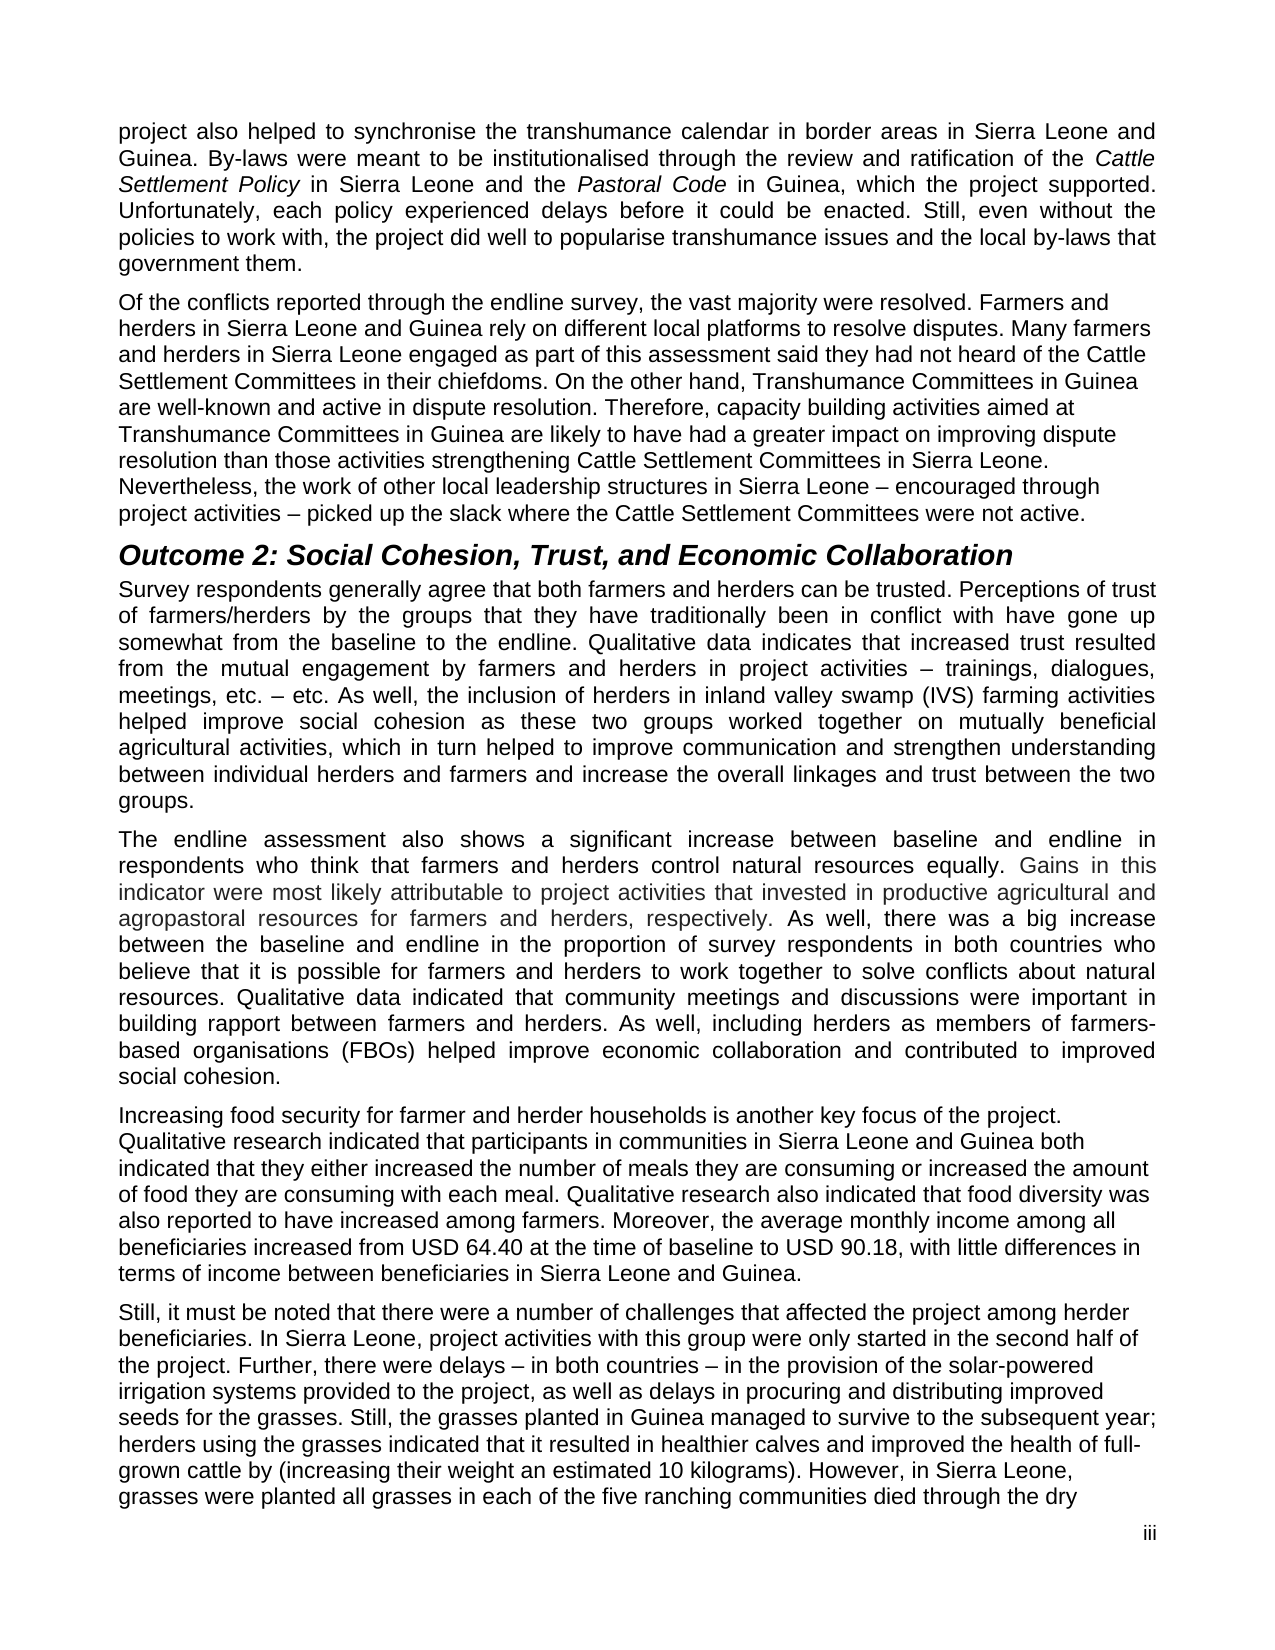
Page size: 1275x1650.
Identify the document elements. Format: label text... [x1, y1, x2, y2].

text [118, 118, 1157, 276]
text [118, 1299, 1157, 1510]
text Increasing food security for farmer and herder households is another key focus of the project. Qualitative research indicated that participants in communities in Sierra Leone and Guinea both indicated that they either increased the number of meals they are consuming or increased the amount of food they are consuming with each meal. Qualitative research also indicated that food diversity was also reported to have increased among farmers. Moreover, the average monthly income among all beneficiaries increased from USD 64.40 at the time of baseline to USD 90.18, with little differences in terms of income between beneficiaries in Sierra Leone and Guinea. [118, 1102, 1157, 1286]
text The endline assessment also shows a significant increase between baseline and endline in respondents who think that farmers and herders control natural resources equally. Gains in this indicator were most likely attributable to project activities that invested in productive agricultural and agropastoral resources for farmers and herders, respectively. As well, there was a big increase between the baseline and endline in the proportion of survey respondents in both countries who believe that it is possible for farmers and herders to work together to solve conflicts about natural resources. Qualitative data indicated that community meetings and discussions were important in building rapport between farmers and herders. As well, including herders as members of farmers-based organisations (FBOs) helped improve economic collaboration and contributed to improved social cohesion. [118, 826, 1157, 879]
text Survey respondents generally agree that both farmers and herders can be trusted. Perceptions of trust of farmers/herders by the groups that they have traditionally been in conflict with have gone up somewhat from the baseline to the endline. Qualitative data indicates that increased trust resulted from the mutual engagement by farmers and herders in project activities – trainings, dialogues, meetings, etc. – etc. As well, the inclusion of herders in inland valley swamp (IVS) farming activities helped improve social cohesion as these two groups worked together on mutually beneficial agricultural activities, which in turn helped to improve communication and strengthen understanding between individual herders and farmers and increase the overall linkages and trust between the two groups. [118, 576, 1157, 813]
subtitle Outcome 2: Social Cohesion, Trust, and Economic Collaboration [118, 538, 1157, 572]
text The endline assessment also shows a significant increase between baseline and endline in respondents who think that farmers and herders control natural resources equally. Gains in this indicator were most likely attributable to project activities that invested in productive agricultural and agropastoral resources for farmers and herders, respectively. As well, there was a big increase between the baseline and endline in the proportion of survey respondents in both countries who believe that it is possible for farmers and herders to work together to solve conflicts about natural resources. Qualitative data indicated that community meetings and discussions were important in building rapport between farmers and herders. As well, including herders as members of farmers-based organisations (FBOs) helped improve economic collaboration and contributed to improved social cohesion. [118, 905, 1157, 1089]
text Of the conflicts reported through the endline survey, the vast majority were resolved. Farmers and herders in Sierra Leone and Guinea rely on different local platforms to resolve disputes. Many farmers and herders in Sierra Leone engaged as part of this assessment said they had not heard of the Cattle Settlement Committees in their chiefdoms. On the other hand, Transhumance Committees in Guinea are well-known and active in dispute resolution. Therefore, capacity building activities aimed at Transhumance Committees in Guinea are likely to have had a greater impact on improving dispute resolution than those activities strengthening Cattle Settlement Committees in Sierra Leone. Nevertheless, the work of other local leadership structures in Sierra Leone – encouraged through project activities – picked up the slack where the Cattle Settlement Committees were not active. [118, 289, 1157, 526]
